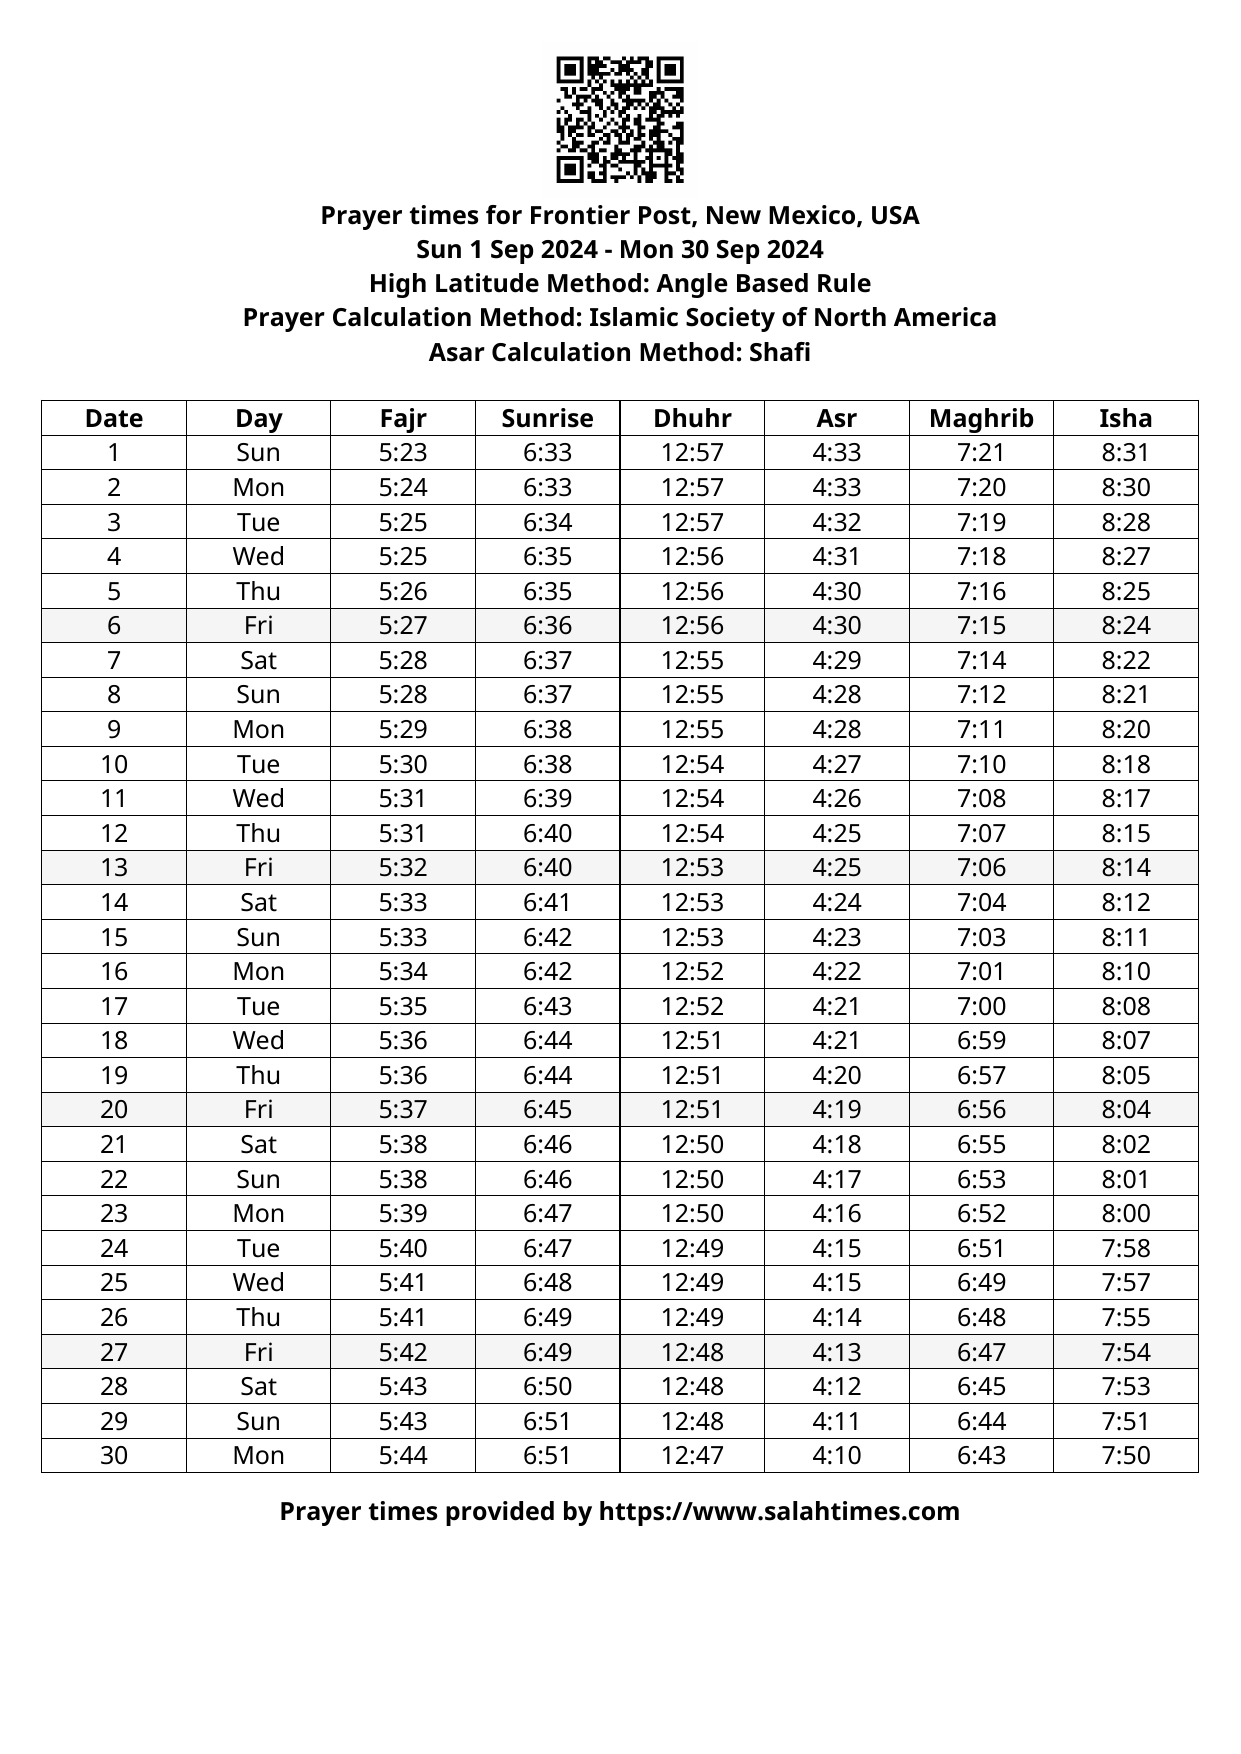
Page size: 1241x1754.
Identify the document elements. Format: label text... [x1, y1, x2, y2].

table_cell 12:56 [621, 539, 764, 573]
table_cell 8:21 [1054, 678, 1198, 711]
table_cell 6:49 [476, 1300, 619, 1334]
table_cell 12:51 [621, 1058, 764, 1092]
table_cell 28 [42, 1369, 186, 1403]
table_cell Thu [187, 1300, 330, 1334]
table_cell 6:37 [476, 643, 619, 677]
table_cell 6:33 [476, 436, 619, 469]
table_cell 4:15 [765, 1231, 909, 1264]
table_cell 24 [42, 1231, 186, 1264]
table_cell 7:53 [1054, 1369, 1198, 1403]
table_cell Tue [187, 989, 330, 1022]
table_cell 12:57 [621, 436, 764, 469]
table_cell 12:48 [621, 1335, 764, 1368]
table_cell 4:26 [765, 781, 909, 815]
table_cell 6:51 [476, 1404, 619, 1437]
table_cell 12 [42, 816, 186, 849]
table_cell Sat [187, 1127, 330, 1161]
table_cell 8:04 [1054, 1093, 1198, 1126]
table_cell 7 [42, 643, 186, 677]
table_cell 12:55 [621, 712, 764, 746]
table_cell 6:40 [476, 816, 619, 849]
table_cell 7:00 [910, 989, 1053, 1022]
table_cell 10 [42, 747, 186, 780]
table_cell 26 [42, 1300, 186, 1334]
table_cell 12:51 [621, 1093, 764, 1126]
table_cell Thu [187, 1058, 330, 1092]
table_header Date [42, 401, 186, 434]
table_cell 5:42 [331, 1335, 475, 1368]
table_cell 6:43 [476, 989, 619, 1022]
table_cell 12:53 [621, 885, 764, 919]
table_cell 7:57 [1054, 1266, 1198, 1299]
text Sun 1 Sep 2024 - Mon 30 Sep 2024 [42, 232, 1198, 266]
table_cell 5:25 [331, 539, 475, 573]
table_cell Fri [187, 1335, 330, 1368]
table_cell 4:19 [765, 1093, 909, 1126]
table_cell 4:28 [765, 712, 909, 746]
table_cell 12:53 [621, 920, 764, 953]
table_cell 6:50 [476, 1369, 619, 1403]
table_cell 5:31 [331, 816, 475, 849]
table_cell 6:45 [476, 1093, 619, 1126]
table_cell Wed [187, 539, 330, 573]
table_cell 6:45 [910, 1369, 1053, 1403]
table_cell Sat [187, 885, 330, 919]
table_cell 4:16 [765, 1196, 909, 1230]
table_header Isha [1054, 401, 1198, 434]
table_cell 6:38 [476, 712, 619, 746]
table_cell Sun [187, 1404, 330, 1437]
table_cell 4:20 [765, 1058, 909, 1092]
table_cell 5:28 [331, 643, 475, 677]
table_cell Wed [187, 781, 330, 815]
table_cell 4:25 [765, 816, 909, 849]
table_cell 6:52 [910, 1196, 1053, 1230]
table_cell 8:14 [1054, 851, 1198, 884]
table_cell 12:53 [621, 851, 764, 884]
table_cell Tue [187, 505, 330, 538]
table_cell 4:31 [765, 539, 909, 573]
table_cell 12:50 [621, 1196, 764, 1230]
table_cell 6:59 [910, 1024, 1053, 1057]
table_cell 5:30 [331, 747, 475, 780]
table_cell 11 [42, 781, 186, 815]
table_cell 9 [42, 712, 186, 746]
table_cell Wed [187, 1266, 330, 1299]
table_cell Fri [187, 609, 330, 642]
table_cell 5:39 [331, 1196, 475, 1230]
table_cell 7:08 [910, 781, 1053, 815]
table_cell 4:14 [765, 1300, 909, 1334]
table_cell 6:55 [910, 1127, 1053, 1161]
table_cell 4:24 [765, 885, 909, 919]
table_cell 5:24 [331, 470, 475, 504]
table_cell 8:25 [1054, 574, 1198, 607]
table_cell 12:48 [621, 1404, 764, 1437]
table_cell 5:34 [331, 954, 475, 988]
table_cell 6:44 [910, 1404, 1053, 1437]
table_cell 4:30 [765, 574, 909, 607]
table_cell 5:38 [331, 1127, 475, 1161]
table_cell 7:54 [1054, 1335, 1198, 1368]
table_cell 5:33 [331, 920, 475, 953]
table_cell 8:12 [1054, 885, 1198, 919]
table_cell 6:41 [476, 885, 619, 919]
table_cell 6:39 [476, 781, 619, 815]
table_cell Fri [187, 851, 330, 884]
table_cell 6:57 [910, 1058, 1053, 1092]
table_cell 8:00 [1054, 1196, 1198, 1230]
table_cell 16 [42, 954, 186, 988]
table_cell 3 [42, 505, 186, 538]
table_cell Thu [187, 574, 330, 607]
table_cell 8:02 [1054, 1127, 1198, 1161]
table_cell 12:54 [621, 816, 764, 849]
table_cell Sun [187, 678, 330, 711]
table_cell 6:33 [476, 470, 619, 504]
table_cell 4:32 [765, 505, 909, 538]
table_cell Mon [187, 470, 330, 504]
table_cell 12:55 [621, 678, 764, 711]
table_cell Thu [187, 816, 330, 849]
table_cell 8 [42, 678, 186, 711]
table_cell 13 [42, 851, 186, 884]
table_cell 6:44 [476, 1024, 619, 1057]
table_cell 23 [42, 1196, 186, 1230]
table_cell 7:12 [910, 678, 1053, 711]
table_header Maghrib [910, 401, 1053, 434]
table_cell 12:49 [621, 1231, 764, 1264]
table_cell 6:34 [476, 505, 619, 538]
table_cell Mon [187, 712, 330, 746]
table_cell 6:43 [910, 1439, 1053, 1472]
table_cell 7:50 [1054, 1439, 1198, 1472]
table_cell 6:48 [476, 1266, 619, 1299]
table_cell 2 [42, 470, 186, 504]
table_cell 8:11 [1054, 920, 1198, 953]
table_cell 7:16 [910, 574, 1053, 607]
table_cell 5 [42, 574, 186, 607]
table_cell Mon [187, 954, 330, 988]
table_cell 6:37 [476, 678, 619, 711]
table_cell 6:49 [476, 1335, 619, 1368]
table_cell Mon [187, 1439, 330, 1472]
table_cell 5:33 [331, 885, 475, 919]
table_cell 8:27 [1054, 539, 1198, 573]
table_cell 6:46 [476, 1162, 619, 1195]
table_cell 5:29 [331, 712, 475, 746]
table_cell 7:21 [910, 436, 1053, 469]
table_cell 7:15 [910, 609, 1053, 642]
table_cell Sun [187, 920, 330, 953]
table_cell 12:54 [621, 781, 764, 815]
table_cell 6:51 [476, 1439, 619, 1472]
table_cell 4:28 [765, 678, 909, 711]
table_cell 17 [42, 989, 186, 1022]
table_cell 22 [42, 1162, 186, 1195]
table_cell 7:19 [910, 505, 1053, 538]
table_cell 4:11 [765, 1404, 909, 1437]
table_cell 6:35 [476, 539, 619, 573]
table_cell 12:47 [621, 1439, 764, 1472]
table_cell 7:01 [910, 954, 1053, 988]
table_cell 4:10 [765, 1439, 909, 1472]
table_cell 6:56 [910, 1093, 1053, 1126]
table_cell 8:28 [1054, 505, 1198, 538]
table_cell 5:40 [331, 1231, 475, 1264]
table_cell 5:28 [331, 678, 475, 711]
table_cell 8:20 [1054, 712, 1198, 746]
table_cell 4:18 [765, 1127, 909, 1161]
table_cell 8:08 [1054, 989, 1198, 1022]
table_cell 5:31 [331, 781, 475, 815]
table_cell 8:30 [1054, 470, 1198, 504]
table_cell 12:51 [621, 1024, 764, 1057]
table_cell 6:44 [476, 1058, 619, 1092]
table_cell 12:50 [621, 1127, 764, 1161]
table_cell 4 [42, 539, 186, 573]
table_cell 5:36 [331, 1058, 475, 1092]
table_cell Tue [187, 1231, 330, 1264]
table_cell 5:35 [331, 989, 475, 1022]
table_cell 12:55 [621, 643, 764, 677]
table_header Day [187, 401, 330, 434]
table_cell Sat [187, 643, 330, 677]
table_cell 4:12 [765, 1369, 909, 1403]
table_cell 15 [42, 920, 186, 953]
picture [542, 41, 699, 198]
table_cell 5:26 [331, 574, 475, 607]
table_cell 12:57 [621, 470, 764, 504]
table_cell 7:04 [910, 885, 1053, 919]
table_cell 5:25 [331, 505, 475, 538]
table_cell 12:57 [621, 505, 764, 538]
table_cell 7:11 [910, 712, 1053, 746]
table_cell 1 [42, 436, 186, 469]
table_cell 6:42 [476, 954, 619, 988]
table_cell 19 [42, 1058, 186, 1092]
table_cell 8:18 [1054, 747, 1198, 780]
table_cell 18 [42, 1024, 186, 1057]
table_cell 12:50 [621, 1162, 764, 1195]
table_cell 4:13 [765, 1335, 909, 1368]
table_cell 4:33 [765, 436, 909, 469]
table_cell 6:36 [476, 609, 619, 642]
table_cell 4:17 [765, 1162, 909, 1195]
table_cell 25 [42, 1266, 186, 1299]
table_cell 5:32 [331, 851, 475, 884]
table_cell 8:10 [1054, 954, 1198, 988]
table_cell 4:33 [765, 470, 909, 504]
table_cell 12:52 [621, 989, 764, 1022]
table_cell 5:43 [331, 1404, 475, 1437]
table_cell 8:05 [1054, 1058, 1198, 1092]
table_cell 12:56 [621, 609, 764, 642]
table_cell 5:43 [331, 1369, 475, 1403]
table_cell 4:15 [765, 1266, 909, 1299]
table_cell 7:03 [910, 920, 1053, 953]
table_cell Sun [187, 1162, 330, 1195]
table_cell 21 [42, 1127, 186, 1161]
table_cell 5:44 [331, 1439, 475, 1472]
table_cell 6:49 [910, 1266, 1053, 1299]
table_cell 8:01 [1054, 1162, 1198, 1195]
table_cell 6:46 [476, 1127, 619, 1161]
table_cell 27 [42, 1335, 186, 1368]
table_cell 4:30 [765, 609, 909, 642]
text Prayer Calculation Method: Islamic Society of North America [42, 300, 1198, 334]
table_cell 5:41 [331, 1266, 475, 1299]
table_cell 7:58 [1054, 1231, 1198, 1264]
table_cell 20 [42, 1093, 186, 1126]
table_cell 6:42 [476, 920, 619, 953]
table_cell 8:31 [1054, 436, 1198, 469]
table_cell 7:14 [910, 643, 1053, 677]
table_cell 12:49 [621, 1266, 764, 1299]
table_cell 4:29 [765, 643, 909, 677]
table_cell 12:48 [621, 1369, 764, 1403]
table_cell 4:25 [765, 851, 909, 884]
table_cell 7:10 [910, 747, 1053, 780]
table_cell 8:24 [1054, 609, 1198, 642]
text Asar Calculation Method: Shafi [42, 334, 1198, 368]
table_cell 29 [42, 1404, 186, 1437]
table_header Dhuhr [621, 401, 764, 434]
table_cell 6:47 [476, 1231, 619, 1264]
table_cell 12:54 [621, 747, 764, 780]
table_header Asr [765, 401, 909, 434]
table_cell 4:27 [765, 747, 909, 780]
table_cell 6:38 [476, 747, 619, 780]
table_cell Wed [187, 1024, 330, 1057]
table_cell 6:47 [910, 1335, 1053, 1368]
table_cell Sat [187, 1369, 330, 1403]
table_cell 14 [42, 885, 186, 919]
table_cell 6:40 [476, 851, 619, 884]
table_cell 4:21 [765, 989, 909, 1022]
table_cell 7:07 [910, 816, 1053, 849]
table_cell 12:56 [621, 574, 764, 607]
table_cell 7:20 [910, 470, 1053, 504]
table_cell 5:37 [331, 1093, 475, 1126]
table_cell 6:51 [910, 1231, 1053, 1264]
text Prayer times provided by https://www.salahtimes.com [42, 1494, 1198, 1528]
table_cell 12:49 [621, 1300, 764, 1334]
table_cell 5:38 [331, 1162, 475, 1195]
table_cell 30 [42, 1439, 186, 1472]
table_cell 8:22 [1054, 643, 1198, 677]
table_cell 7:06 [910, 851, 1053, 884]
table_cell 8:17 [1054, 781, 1198, 815]
table_cell 5:23 [331, 436, 475, 469]
table_cell 6:35 [476, 574, 619, 607]
table_cell 8:07 [1054, 1024, 1198, 1057]
table_cell 5:36 [331, 1024, 475, 1057]
text High Latitude Method: Angle Based Rule [42, 266, 1198, 300]
table_cell Fri [187, 1093, 330, 1126]
table_cell 6:48 [910, 1300, 1053, 1334]
table_cell 8:15 [1054, 816, 1198, 849]
table_cell 6:53 [910, 1162, 1053, 1195]
table_cell Tue [187, 747, 330, 780]
table_cell 4:23 [765, 920, 909, 953]
table_cell Mon [187, 1196, 330, 1230]
table_cell 4:21 [765, 1024, 909, 1057]
table_cell 7:55 [1054, 1300, 1198, 1334]
table_cell Sun [187, 436, 330, 469]
table_cell 6:47 [476, 1196, 619, 1230]
table_cell 5:27 [331, 609, 475, 642]
table_cell 12:52 [621, 954, 764, 988]
text Prayer times for Frontier Post, New Mexico, USA [42, 198, 1198, 232]
table_cell 7:18 [910, 539, 1053, 573]
table_cell 4:22 [765, 954, 909, 988]
table_header Sunrise [476, 401, 619, 434]
table_header Fajr [331, 401, 475, 434]
table_cell 6 [42, 609, 186, 642]
table_cell 5:41 [331, 1300, 475, 1334]
table_cell 7:51 [1054, 1404, 1198, 1437]
